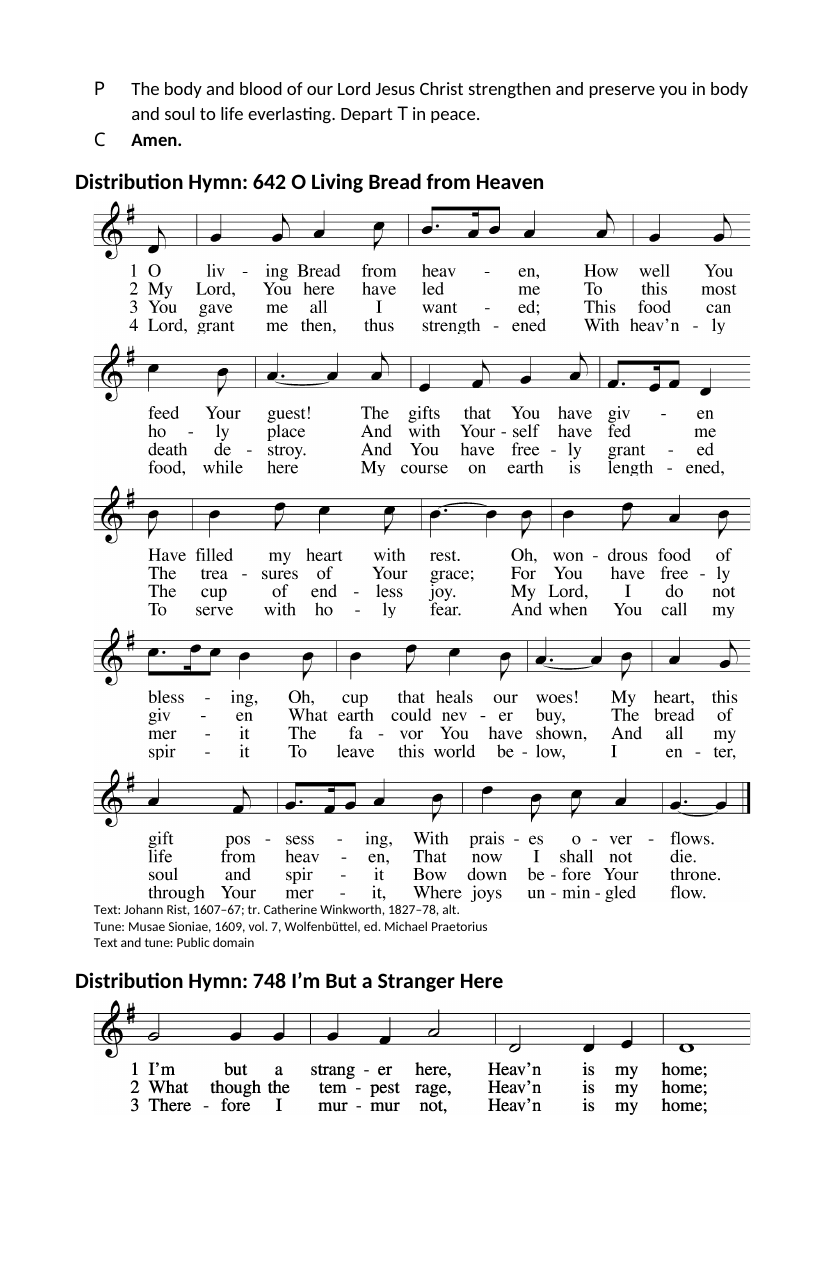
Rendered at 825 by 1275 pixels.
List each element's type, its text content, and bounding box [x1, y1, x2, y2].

text C Amen. [94, 126, 750, 152]
text Text: Johann Rist, 1607–67; tr. Catherine Winkworth, 1827–78, alt. Tune: Musae Sioniae, 1609, vol. 7, Wolfenbüttel, ed. Michael Praetorius Text and tune: Public domain [94, 902, 750, 951]
text Distribution Hymn: 642 O Living Bread from Heaven [75, 174, 750, 193]
text Distribution Hymn: 748 I’m But a Stranger Here [75, 974, 750, 992]
picture [93, 1000, 750, 1115]
picture [93, 201, 750, 902]
text P The body and blood of our Lord Jesus Christ strengthen and preserve you in body and soul to life everlasting. Depart T in peace. [94, 75, 750, 126]
